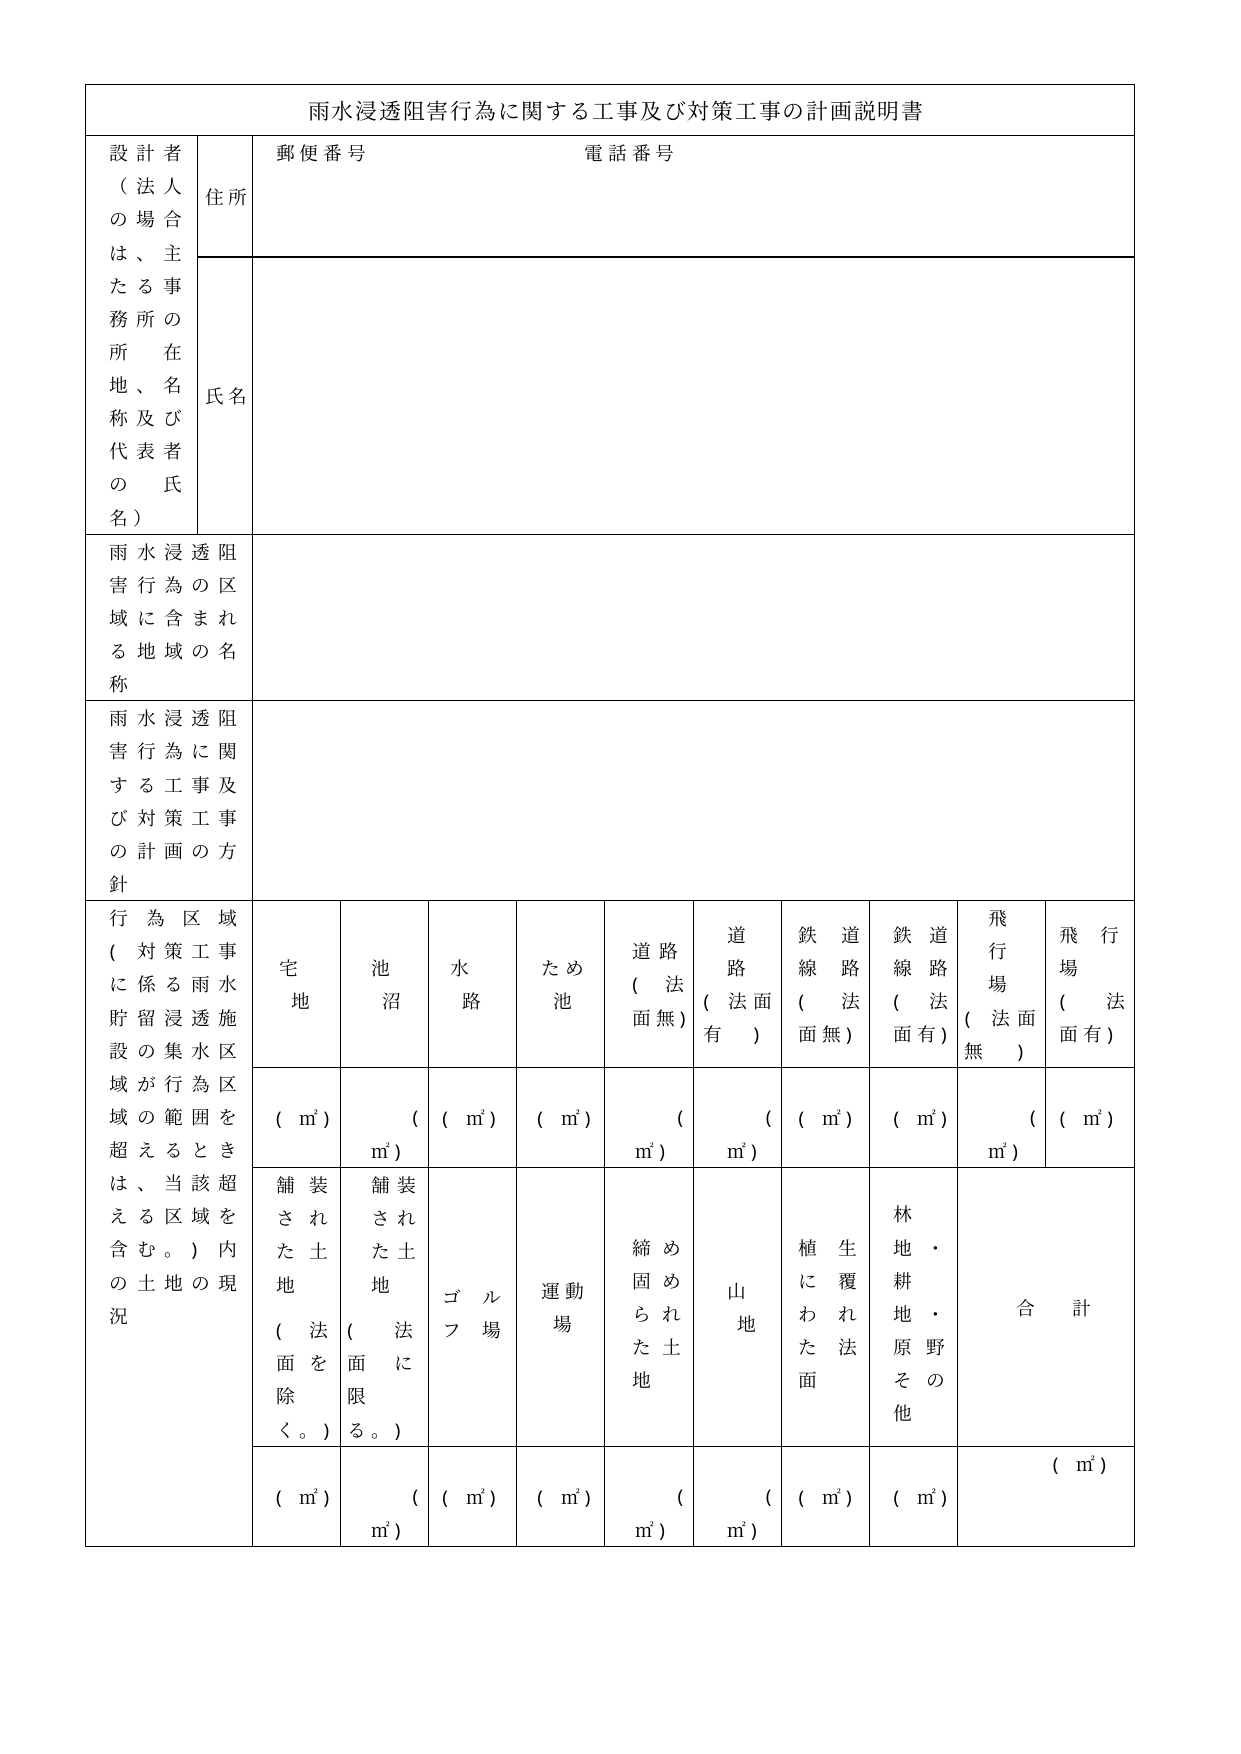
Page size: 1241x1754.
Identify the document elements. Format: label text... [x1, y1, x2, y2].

table_cell (㎡) [253, 1447, 340, 1546]
table_cell (㎡) [429, 1447, 516, 1546]
table_cell (㎡) [870, 1068, 957, 1167]
table_cell (㎡) [958, 1068, 1045, 1167]
table_cell 運動場 [517, 1168, 604, 1446]
table_cell [253, 701, 1134, 900]
table_cell (㎡) [782, 1068, 869, 1167]
table_header 雨水浸透阻害行為に関する工事及び対策工事の計画説明書 [86, 85, 1134, 135]
table_cell 道路 (法面有) [694, 901, 781, 1067]
table_cell (㎡) [782, 1447, 869, 1546]
table_cell 飛行場 (法面有) [1046, 901, 1134, 1067]
table_cell 道路 (法面無) [605, 901, 693, 1067]
table_cell 飛行場 (法面無) [958, 901, 1045, 1067]
table_cell (㎡) [694, 1447, 781, 1546]
table_cell [253, 535, 1134, 700]
table_cell 鉄道線路 (法面有) [870, 901, 957, 1067]
table_cell 水路 [429, 901, 516, 1067]
table_cell 山地 [694, 1168, 781, 1446]
table_cell 住所 [198, 136, 252, 256]
table_cell (㎡) [253, 1068, 340, 1167]
table_cell (㎡) [870, 1447, 957, 1546]
table_cell (㎡) [605, 1447, 693, 1546]
table_cell 舗装された土地 (法面を除く。) [253, 1168, 340, 1446]
table_cell (㎡) [429, 1068, 516, 1167]
table_cell (㎡) [605, 1068, 693, 1167]
table_cell 郵便番号 電話番号 [253, 136, 1134, 256]
table_cell 舗装された土地 (法面に限る。) [341, 1168, 428, 1446]
table_cell 合計 [958, 1168, 1134, 1446]
table_cell 池沼 [341, 901, 428, 1067]
table_cell (㎡) [517, 1447, 604, 1546]
table_cell 設計者 （法人の場合は、主たる事務所の所在地、名称及び代表者の氏名） [86, 136, 197, 533]
table_cell 雨水浸透阻害行為の区域に含まれる地域の名称 [86, 535, 252, 700]
table_cell 鉄道線路 (法面無) [782, 901, 869, 1067]
table_cell 植生に覆われた法面 [782, 1168, 869, 1446]
table_cell (㎡) [1046, 1068, 1134, 1167]
table_cell (㎡) [694, 1068, 781, 1167]
table_cell 雨水浸透阻害行為に関する工事及び対策工事の計画の方針 [86, 701, 252, 900]
table_cell [253, 258, 1134, 533]
table_cell ため池 [517, 901, 604, 1067]
table_cell (㎡) [517, 1068, 604, 1167]
table_cell 行為区域(対策工事に係る雨水貯留浸透施設の集水区域が行為区域の範囲を超えるときは、当該超える区域を含む。)内の土地の現況 [86, 901, 252, 1546]
table_cell 宅地 [253, 901, 340, 1067]
table_cell (㎡) [341, 1068, 428, 1167]
table_cell 氏名 [198, 258, 252, 533]
table_cell (㎡) [341, 1447, 428, 1546]
table_cell 林地・耕地・原野その他 [870, 1168, 957, 1446]
table_cell (㎡) [958, 1447, 1134, 1546]
table_cell 締め固められた土地 [605, 1168, 693, 1446]
table_cell ゴルフ場 [429, 1168, 516, 1446]
